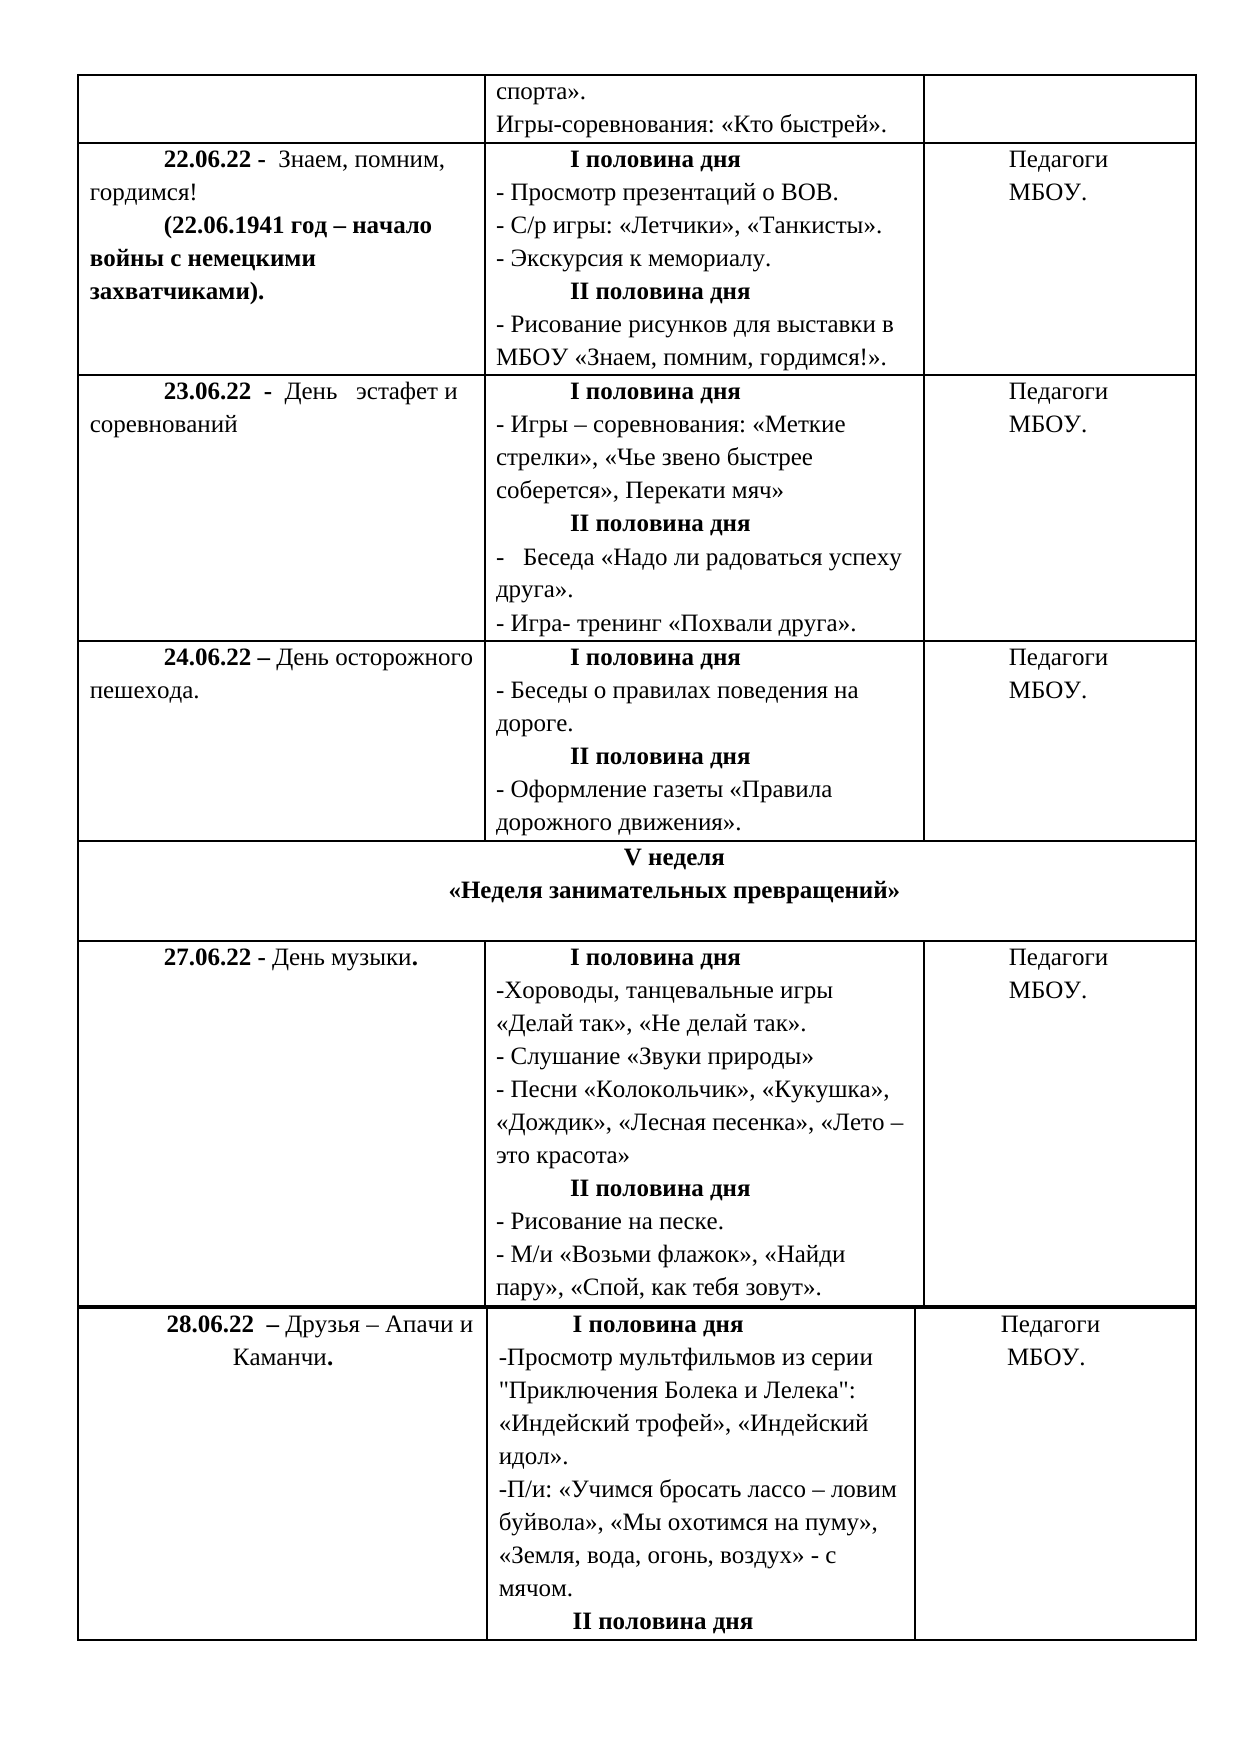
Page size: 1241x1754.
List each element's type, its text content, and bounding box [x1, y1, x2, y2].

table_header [488, 1309, 914, 1639]
table_header Педагоги МБОУ. [916, 1309, 1195, 1639]
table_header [79, 1309, 486, 1639]
table_cell I половина дня - Просмотр презентаций о ВОВ. - С/р игры: «Летчики», «Танкисты». - Экскурсия к мемориалу. II половина дня - Рисование рисунков для выставки в МБОУ «Знаем, помним, гордимся!». [486, 144, 923, 374]
table_cell Педагоги МБОУ. [925, 144, 1195, 374]
table_cell I половина дня - Игры – соревнования: «Меткие стрелки», «Чье звено быстрее соберется», Перекати мяч» II половина дня - Беседа «Надо ли радоваться успеху друга». - Игра- тренинг «Похвали друга». [486, 376, 923, 640]
table_cell V неделя «Неделя занимательных превращений» [79, 842, 1195, 940]
table_cell 23.06.22 - День эстафет и соревнований [79, 376, 484, 640]
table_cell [486, 76, 923, 142]
table_cell 22.06.22 - Знаем, помним, гордимся! (22.06.1941 год – начало войны с немецкими захватчиками). [79, 144, 484, 374]
table_cell [925, 76, 1195, 142]
table_cell Педагоги МБОУ. [925, 942, 1195, 1305]
table_cell 27.06.22 - День музыки. [79, 942, 484, 1305]
table_cell Педагоги МБОУ. [925, 642, 1195, 840]
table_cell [79, 76, 484, 142]
table_cell 24.06.22 – День осторожного пешехода. [79, 642, 484, 840]
table_cell I половина дня - Беседы о правилах поведения на дороге. II половина дня - Оформление газеты «Правила дорожного движения». [486, 642, 923, 840]
table_cell I половина дня -Хороводы, танцевальные игры «Делай так», «Не делай так». - Слушание «Звуки природы» - Песни «Колокольчик», «Кукушка», «Дождик», «Лесная песенка», «Лето – это красота» II половина дня - Рисование на песке. - М/и «Возьми флажок», «Найди пару», «Спой, как тебя зовут». [486, 942, 923, 1305]
table_cell Педагоги МБОУ. [925, 376, 1195, 640]
